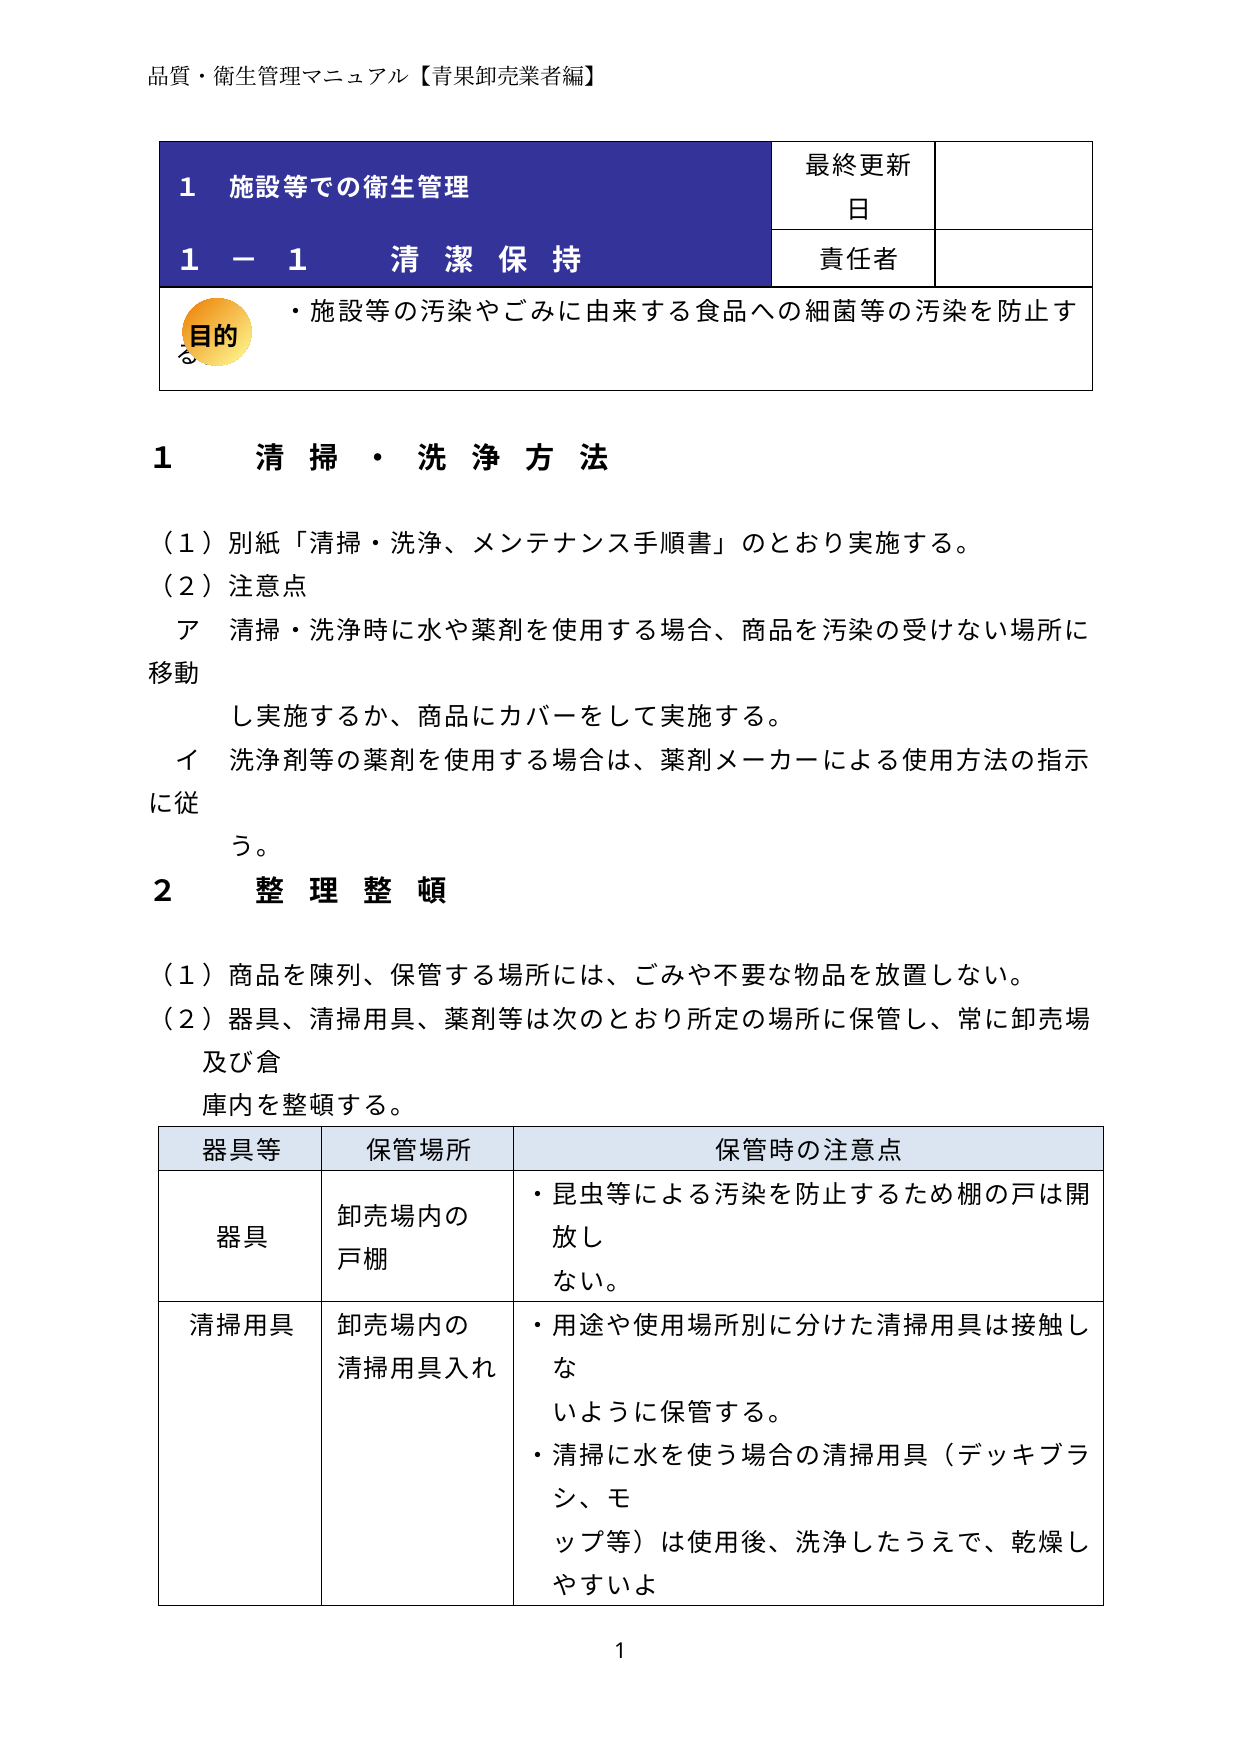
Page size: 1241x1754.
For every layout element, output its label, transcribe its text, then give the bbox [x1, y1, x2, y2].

text （２）注意点 [148, 563, 1092, 607]
table_header 最終更新日 [772, 142, 934, 229]
table_cell 器具 [159, 1171, 321, 1301]
table_cell 清掃用具 [159, 1302, 321, 1605]
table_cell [514, 1302, 1103, 1605]
table_header １ 施設等での衛生管理 [160, 142, 771, 229]
table_cell 責任者 [772, 230, 934, 286]
table_header 器具等 [159, 1127, 321, 1170]
table_cell ・昆虫等による汚染を防止するため棚の戸は開放し ない。 [514, 1171, 1103, 1301]
text し実施するか、商品にカバーをして実施する。 [219, 693, 1092, 737]
table_cell 卸売場内の 戸棚 [322, 1171, 513, 1301]
text １ 清掃・洗浄方法 [148, 434, 1092, 478]
text ２ 整理整頓 [148, 867, 1092, 910]
table_cell 卸売場内の 清掃用具入れ [322, 1302, 513, 1605]
table_header 保管時の注意点 [514, 1127, 1103, 1170]
text （１）別紙「清掃・洗浄、メンテナンス手順書」のとおり実施する。 [148, 520, 1092, 563]
table_cell [936, 230, 1092, 286]
table_cell ・施設等の汚染やごみに由来する食品への細菌等の汚染を防止する。 [160, 288, 1092, 390]
text （１）商品を陳列、保管する場所には、ごみや不要な物品を放置しない。 [148, 952, 1092, 996]
text （２）器具、清掃用具、薬剤等は次のとおり所定の場所に保管し、常に卸売場及び倉 [148, 996, 1092, 1082]
table_header 保管場所 [322, 1127, 513, 1170]
table_header [936, 142, 1092, 229]
text う。 [219, 823, 1092, 867]
text イ 洗浄剤等の薬剤を使用する場合は、薬剤メーカーによる使用方法の指示に従 [148, 737, 1092, 823]
table_cell １－１ 清潔保持 [160, 230, 771, 286]
text 庫内を整頓する。 [184, 1082, 1092, 1126]
text ア 清掃・洗浄時に水や薬剤を使用する場合、商品を汚染の受けない場所に移動 [148, 607, 1092, 693]
